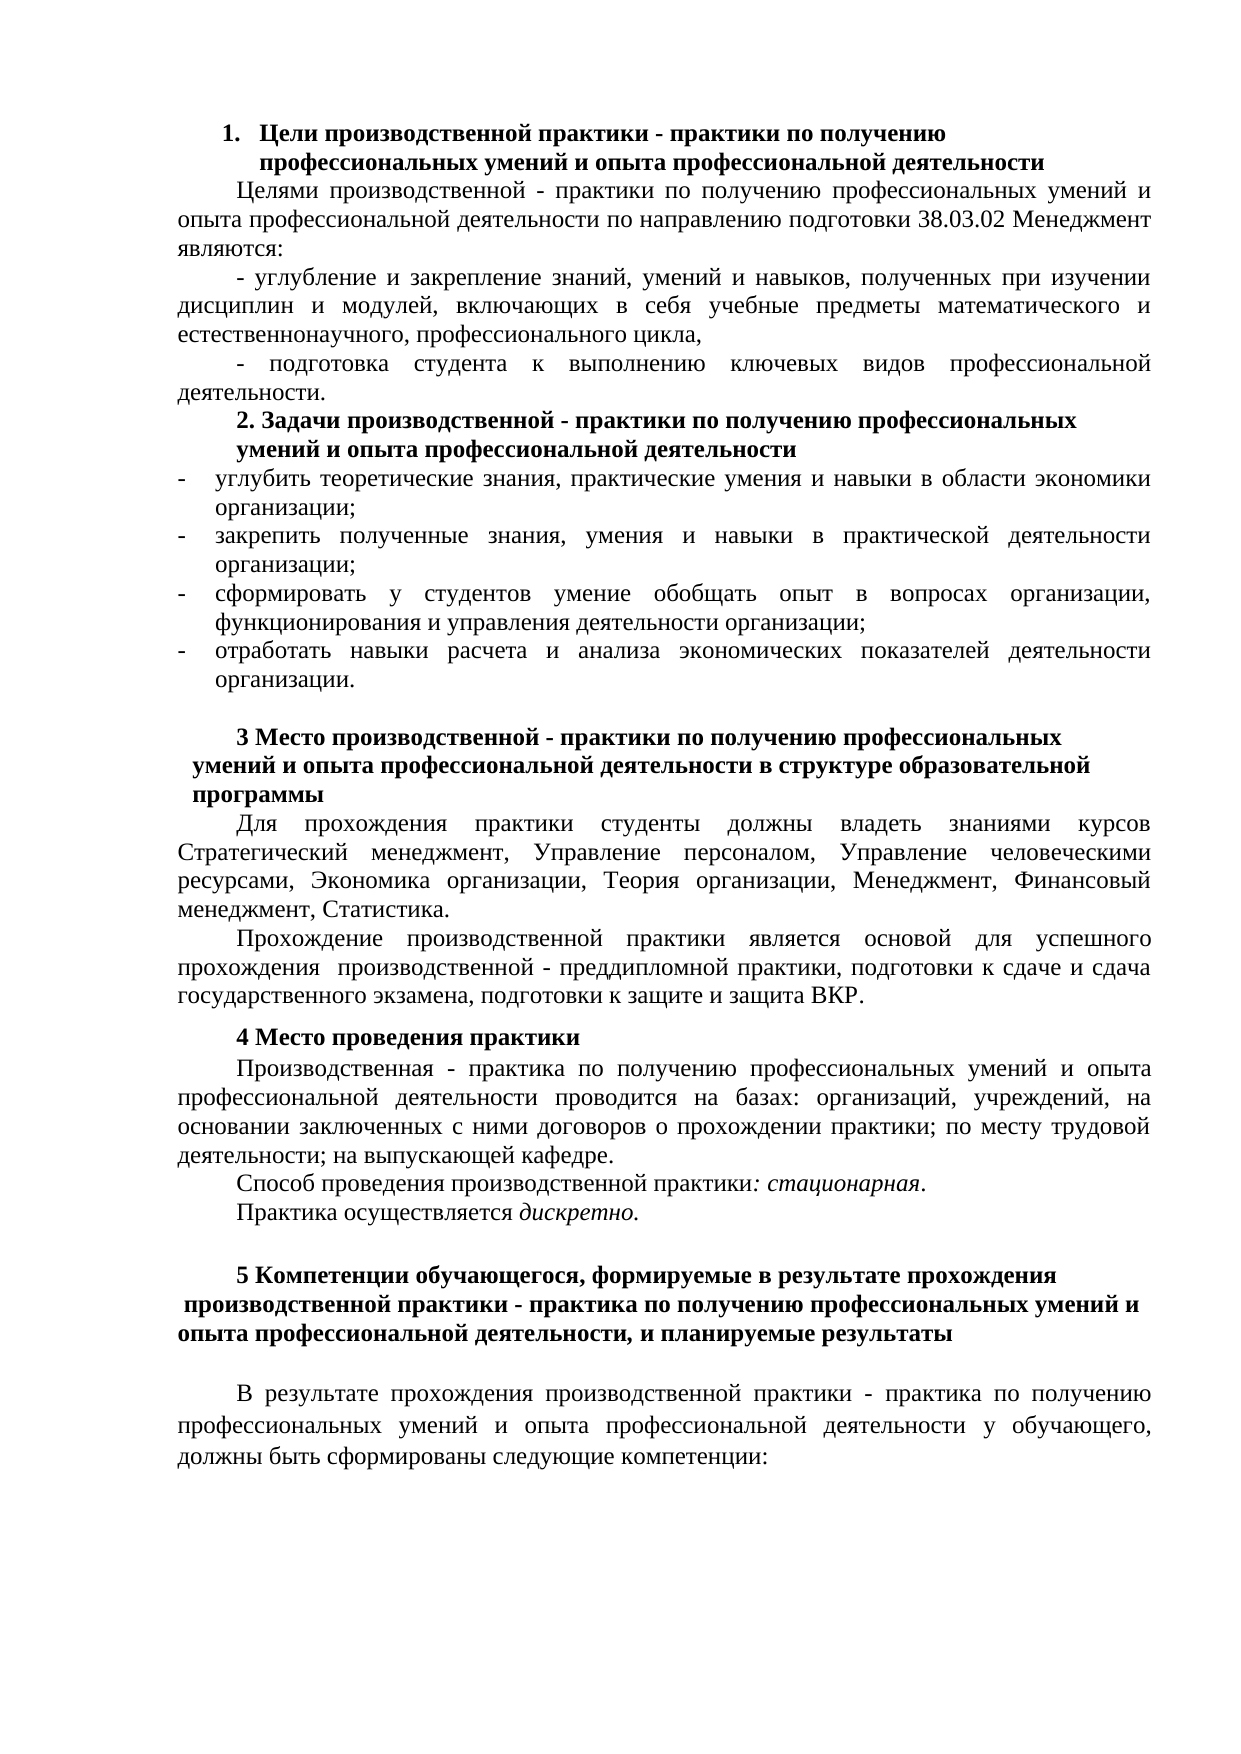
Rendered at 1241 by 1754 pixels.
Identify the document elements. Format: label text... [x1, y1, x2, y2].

subtitle производственной практики - практика по получению профессиональных умений и опыта профессиональной деятельности, и планируемые результаты [177, 1289, 1152, 1347]
text Целями производственной - практики по получению профессиональных умений и опыта профессиональной деятельности по направлению подготовки 38.03.02 Менеджмент являются: [177, 176, 1152, 262]
list углубить теоретические знания, практические умения и навыки в области экономики организации; [177, 463, 1152, 521]
text Способ проведения производственной практики: стационарная. [177, 1168, 1152, 1197]
text - подготовка студента к выполнению ключевых видов профессиональной деятельности. [177, 348, 1152, 406]
text - углубление и закрепление знаний, умений и навыков, полученных при изучении дисциплин и модулей, включающих в себя учебные предметы математического и естественнонаучного, профессионального цикла, [177, 262, 1152, 348]
text В результате прохождения производственной практики - практика по получению профессиональных умений и опыта профессиональной деятельности у обучающего, должны быть сформированы следующие компетенции: [177, 1378, 1152, 1470]
list закрепить полученные знания, умения и навыки в практической деятельности организации; [177, 521, 1152, 578]
subtitle Цели производственной практики - практики по получению профессиональных умений и опыта профессиональной деятельности [222, 118, 1152, 176]
text Практика осуществляется дискретно. [177, 1197, 1152, 1226]
text Прохождение производственной практики является основой для успешного прохождения производственной - преддипломной практики, подготовки к сдаче и сдача государственного экзамена, подготовки к защите и защита ВКР. [177, 923, 1152, 1009]
subtitle 5 Компетенции обучающегося, формируемые в результате прохождения [236, 1260, 1152, 1289]
subtitle 3 Место производственной - практики по получению профессиональных умений и опыта профессиональной деятельности в структуре образовательной программы [192, 722, 1152, 808]
list сформировать у студентов умение обобщать опыт в вопросах организации, функционирования и управления деятельности организации; [177, 578, 1152, 636]
text 4 Место проведения практики [177, 1022, 1152, 1051]
text Для прохождения практики студенты должны владеть знаниями курсов Стратегический менеджмент, Управление персоналом, Управление человеческими ресурсами, Экономика организации, Теория организации, Менеджмент, Финансовый менеджмент, Статистика. [177, 808, 1152, 923]
list отработать навыки расчета и анализа экономических показателей деятельности организации. [177, 636, 1152, 693]
text Производственная - практика по получению профессиональных умений и опыта профессиональной деятельности проводится на базах: организаций, учреждений, на основании заключенных с ними договоров о прохождении практики; по месту трудовой деятельности; на выпускающей кафедре. [177, 1053, 1152, 1168]
subtitle 2. Задачи производственной - практики по получению профессиональных умений и опыта профессиональной деятельности [236, 406, 1152, 463]
